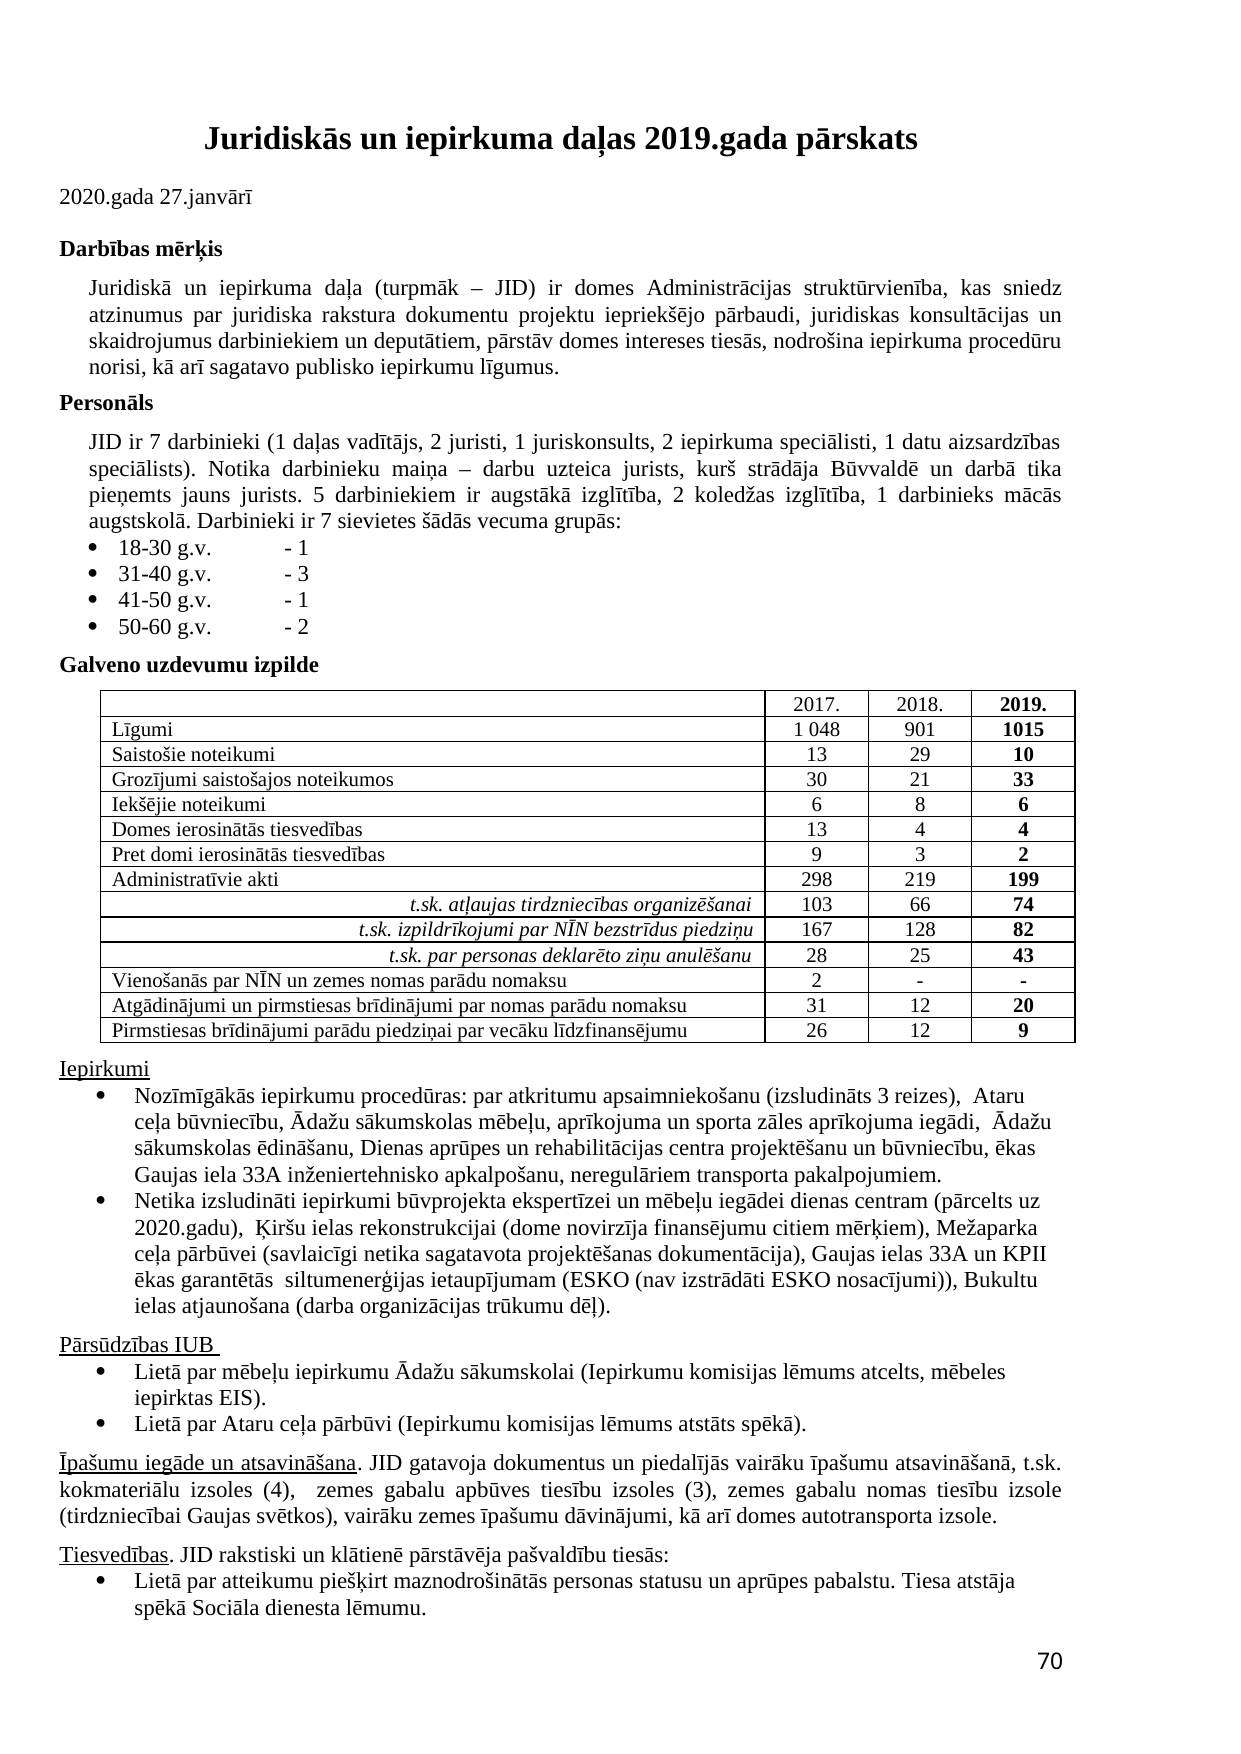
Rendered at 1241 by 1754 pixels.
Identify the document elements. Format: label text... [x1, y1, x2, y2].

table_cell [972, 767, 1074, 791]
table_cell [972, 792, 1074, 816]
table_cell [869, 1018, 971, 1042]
list Lietā par atteikumu piešķirt maznodrošinātās personas statusu un aprūpes pabalstu. Tiesa atstāja spēkā Sociāla dienesta lēmumu. [97, 1567, 1063, 1620]
text JID ir 7 darbinieki (1 daļas vadītājs, 2 juristi, 1 juriskonsults, 2 iepirkuma speciālisti, 1 datu aizsardzības speciālists). Notika darbinieku maiņa – darbu uzteica jurists, kurš strādāja Būvvaldē un darbā tika pieņemts jauns jurists. 5 darbiniekiem ir augstākā izglītība, 2 koledžas izglītība, 1 darbinieks mācās augstskolā. Darbinieki ir 7 sievietes šādās vecuma grupās: [89, 428, 1063, 534]
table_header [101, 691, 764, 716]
text Tiesvedības. JID rakstiski un klātienē pārstāvēja pašvaldību tiesās: [59, 1541, 1063, 1567]
list 50-60 g.v. - 2 [89, 613, 1063, 639]
list Lietā par Ataru ceļa pārbūvi (Iepirkumu komisijas lēmums atstāts spēkā). [97, 1411, 1063, 1437]
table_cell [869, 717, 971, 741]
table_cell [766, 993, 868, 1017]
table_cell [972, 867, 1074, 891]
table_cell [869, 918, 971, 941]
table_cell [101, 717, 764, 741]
text Īpašumu iegāde un atsavināšana. JID gatavoja dokumentus un piedalījās vairāku īpašumu atsavināšanā, t.sk. kokmateriālu izsoles (4), zemes gabalu apbūves tiesību izsoles (3), zemes gabalu nomas tiesību izsole (tirdzniecībai Gaujas svētkos), vairāku zemes īpašumu dāvinājumi, kā arī domes autotransporta izsole. [59, 1449, 1063, 1528]
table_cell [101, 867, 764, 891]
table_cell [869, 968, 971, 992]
text Personāls [59, 389, 1063, 416]
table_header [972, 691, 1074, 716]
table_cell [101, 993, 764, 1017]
list Lietā par mēbeļu iepirkumu Ādažu sākumskolai (Iepirkumu komisijas lēmums atcelts, mēbeles iepirktas EIS). [97, 1358, 1063, 1411]
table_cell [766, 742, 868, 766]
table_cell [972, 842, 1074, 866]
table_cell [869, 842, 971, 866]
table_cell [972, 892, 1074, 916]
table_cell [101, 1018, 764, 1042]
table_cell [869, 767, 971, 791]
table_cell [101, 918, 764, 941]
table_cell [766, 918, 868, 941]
list 31-40 g.v. - 3 [89, 560, 1063, 586]
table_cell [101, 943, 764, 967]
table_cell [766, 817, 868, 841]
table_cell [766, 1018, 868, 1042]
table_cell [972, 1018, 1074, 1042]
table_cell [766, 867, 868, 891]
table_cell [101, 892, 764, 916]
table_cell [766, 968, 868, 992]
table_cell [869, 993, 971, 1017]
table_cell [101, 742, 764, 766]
text Juridiskās un iepirkuma daļas 2019.gada pārskats [59, 118, 1063, 156]
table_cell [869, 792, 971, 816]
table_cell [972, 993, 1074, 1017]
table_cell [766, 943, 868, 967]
list Netika izsludināti iepirkumi būvprojekta ekspertīzei un mēbeļu iegādei dienas centram (pārcelts uz 2020.gadu), Ķiršu ielas rekonstrukcijai (dome novirzīja finansējumu citiem mērķiem), Mežaparka ceļa pārbūvei (savlaicīgi netika sagatavota projektēšanas dokumentācija), Gaujas ielas 33A un KPII ēkas garantētās siltumenerģijas ietaupījumam (ESKO (nav izstrādāti ESKO nosacījumi)), Bukultu ielas atjaunošana (darba organizācijas trūkumu dēļ). [97, 1187, 1063, 1319]
text 2020.gada 27.janvārī [59, 183, 1063, 209]
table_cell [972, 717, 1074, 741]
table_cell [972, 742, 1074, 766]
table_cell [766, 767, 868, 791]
text Pārsūdzības IUB [59, 1331, 1063, 1358]
list 41-50 g.v. - 1 [89, 586, 1063, 613]
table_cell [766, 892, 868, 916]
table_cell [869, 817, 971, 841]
text Darbības mērķis [59, 236, 1063, 262]
text Juridiskā un iepirkuma daļa (turpmāk – JID) ir domes Administrācijas struktūrvienība, kas sniedz atzinumus par juridiska rakstura dokumentu projektu iepriekšējo pārbaudi, juridiskas konsultācijas un skaidrojumus darbiniekiem un deputātiem, pārstāv domes intereses tiesās, nodrošina iepirkuma procedūru norisi, kā arī sagatavo publisko iepirkumu līgumus. [89, 274, 1063, 380]
list Nozīmīgākās iepirkumu procedūras: par atkritumu apsaimniekošanu (izsludināts 3 reizes), Ataru ceļa būvniecību, Ādažu sākumskolas mēbeļu, aprīkojuma un sporta zāles aprīkojuma iegādi, Ādažu sākumskolas ēdināšanu, Dienas aprūpes un rehabilitācijas centra projektēšanu un būvniecību, ēkas Gaujas iela 33A inženiertehnisko apkalpošanu, neregulāriem transporta pakalpojumiem. [97, 1082, 1063, 1187]
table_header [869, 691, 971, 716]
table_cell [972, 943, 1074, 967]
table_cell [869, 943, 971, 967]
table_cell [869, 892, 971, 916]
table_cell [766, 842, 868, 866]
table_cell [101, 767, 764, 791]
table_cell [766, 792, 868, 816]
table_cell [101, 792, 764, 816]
text Galveno uzdevumu izpilde [59, 652, 1063, 678]
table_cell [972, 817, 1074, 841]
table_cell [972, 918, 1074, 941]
list 18-30 g.v. - 1 [89, 534, 1063, 560]
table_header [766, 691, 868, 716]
text Iepirkumi [59, 1055, 1063, 1082]
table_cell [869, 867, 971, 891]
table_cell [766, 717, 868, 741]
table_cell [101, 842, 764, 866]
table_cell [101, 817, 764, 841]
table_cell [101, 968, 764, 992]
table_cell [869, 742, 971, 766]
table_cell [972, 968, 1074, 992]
